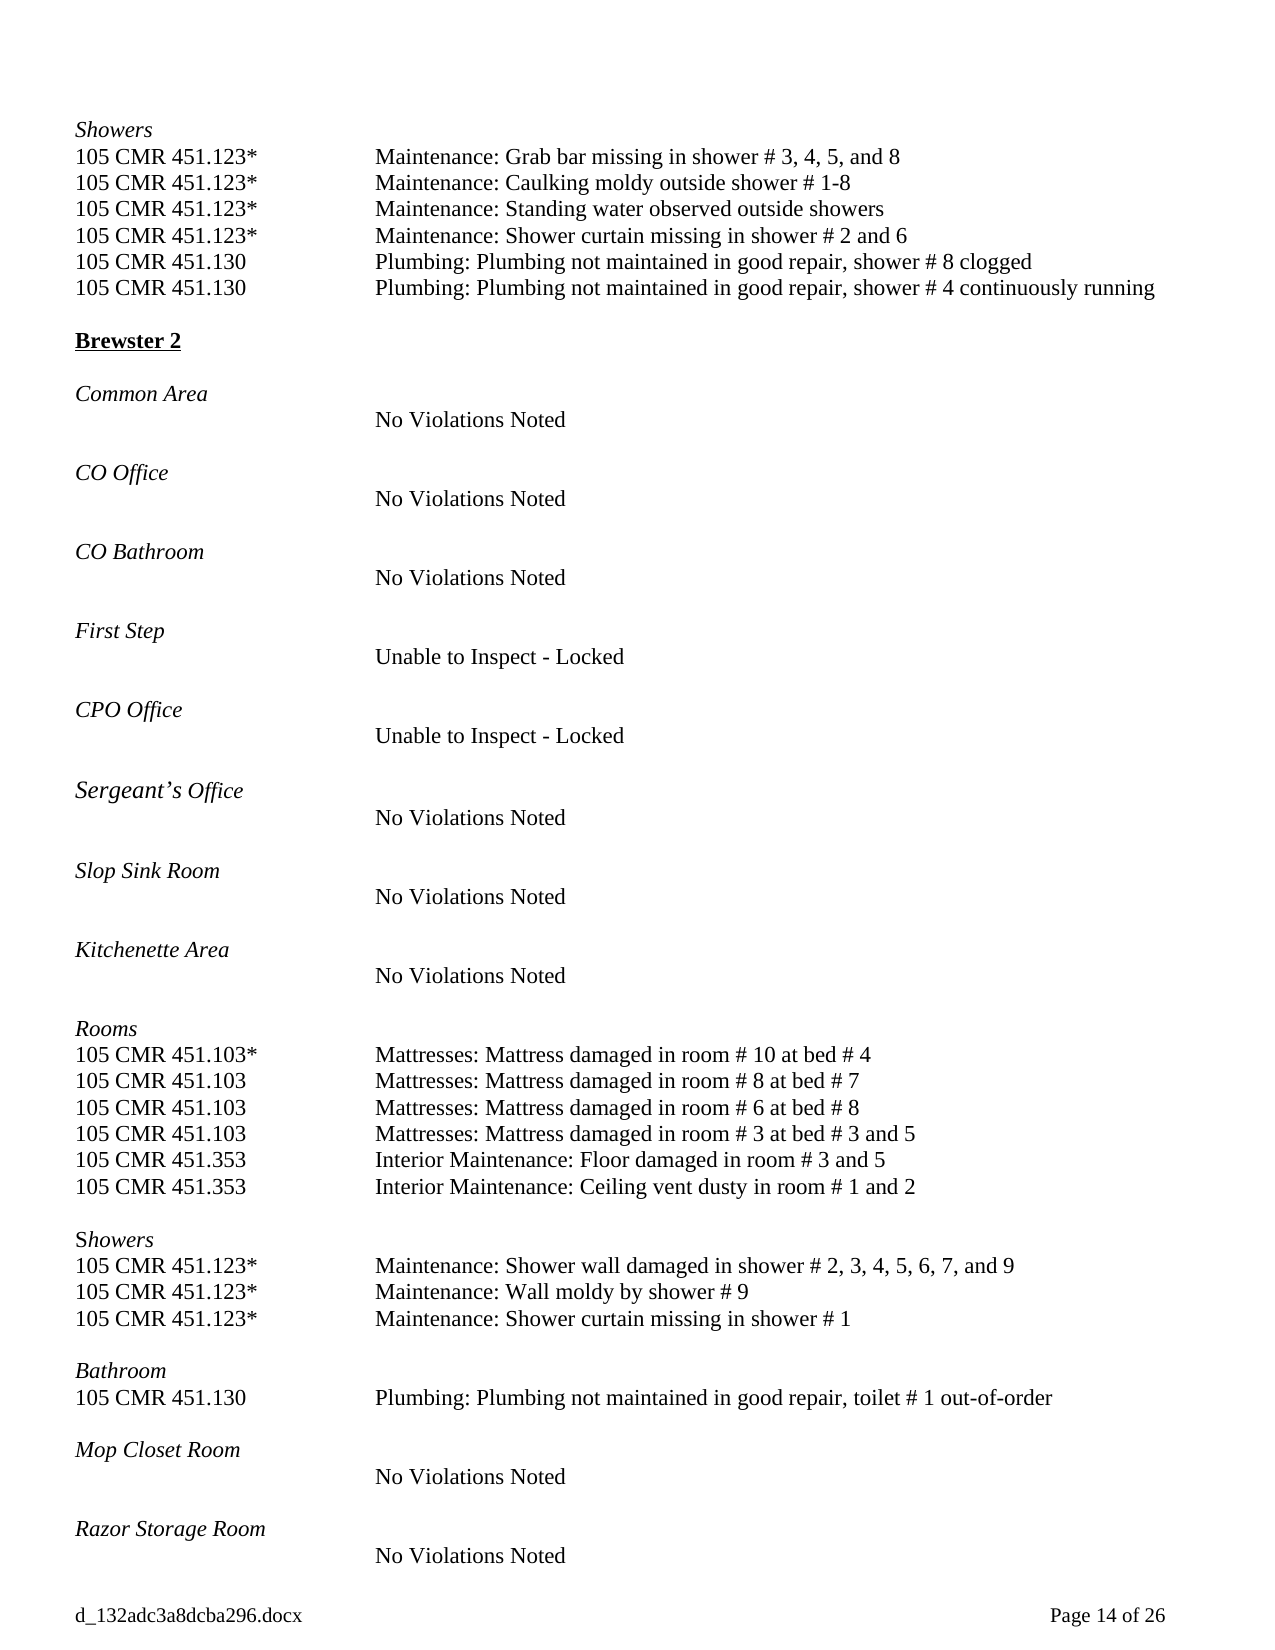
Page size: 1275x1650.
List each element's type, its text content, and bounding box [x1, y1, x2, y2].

text 105 CMR 451.123* Maintenance: Shower wall damaged in shower # 2, 3, 4, 5, 6, 7, and 9 [75, 1252, 1200, 1278]
text 105 CMR 451.123* Maintenance: Standing water observed outside showers [75, 195, 1200, 222]
text 105 CMR 451.123* Maintenance: Shower curtain missing in shower # 2 and 6 [75, 222, 1200, 248]
text 105 CMR 451.103 Mattresses: Mattress damaged in room # 8 at bed # 7 [75, 1067, 1200, 1094]
text 105 CMR 451.353 Interior Maintenance: Ceiling vent dusty in room # 1 and 2 [75, 1173, 1200, 1199]
text Brewster 2 [75, 327, 1200, 353]
text CO Bathroom [75, 538, 1200, 564]
text No Violations Noted [75, 406, 1200, 433]
text 105 CMR 451.123* Maintenance: Grab bar missing in shower # 3, 4, 5, and 8 [75, 143, 1200, 169]
text No Violations Noted [75, 962, 1200, 988]
text 105 CMR 451.103 Mattresses: Mattress damaged in room # 3 at bed # 3 and 5 [75, 1120, 1200, 1147]
text Showers [75, 116, 1200, 143]
text 105 CMR 451.130 Plumbing: Plumbing not maintained in good repair, toilet # 1 out-of-order [75, 1384, 1200, 1410]
text 105 CMR 451.353 Interior Maintenance: Floor damaged in room # 3 and 5 [75, 1147, 1200, 1173]
text No Violations Noted [75, 804, 1200, 830]
text No Violations Noted [75, 1463, 1200, 1489]
text 105 CMR 451.123* Maintenance: Wall moldy by shower # 9 [75, 1278, 1200, 1305]
text Kitchenette Area [75, 936, 1200, 962]
text 105 CMR 451.103 Mattresses: Mattress damaged in room # 6 at bed # 8 [75, 1094, 1200, 1120]
text Bathroom [75, 1357, 1200, 1384]
text CO Office [75, 459, 1200, 485]
text Unable to Inspect - Locked [75, 722, 1200, 749]
text 105 CMR 451.130 Plumbing: Plumbing not maintained in good repair, shower # 8 clogged [75, 248, 1200, 274]
text No Violations Noted [75, 1542, 1200, 1568]
text No Violations Noted [75, 883, 1200, 909]
text 105 CMR 451.130 Plumbing: Plumbing not maintained in good repair, shower # 4 continuously running [75, 274, 1200, 301]
text 105 CMR 451.103* Mattresses: Mattress damaged in room # 10 at bed # 4 [75, 1041, 1200, 1067]
text 105 CMR 451.123* Maintenance: Caulking moldy outside shower # 1-8 [75, 169, 1200, 195]
text 105 CMR 451.123* Maintenance: Shower curtain missing in shower # 1 [75, 1305, 1200, 1331]
text Sergeant’s Office [75, 775, 1200, 804]
text Razor Storage Room [75, 1516, 1200, 1542]
text Showers [75, 1226, 1200, 1252]
text CPO Office [75, 696, 1200, 722]
text No Violations Noted [75, 564, 1200, 591]
text First Step [75, 617, 1200, 643]
text No Violations Noted [75, 485, 1200, 512]
text Mop Closet Room [75, 1436, 1200, 1463]
text Unable to Inspect - Locked [75, 643, 1200, 670]
text Common Area [75, 380, 1200, 406]
text Rooms [75, 1015, 1200, 1041]
text Slop Sink Room [75, 857, 1200, 883]
